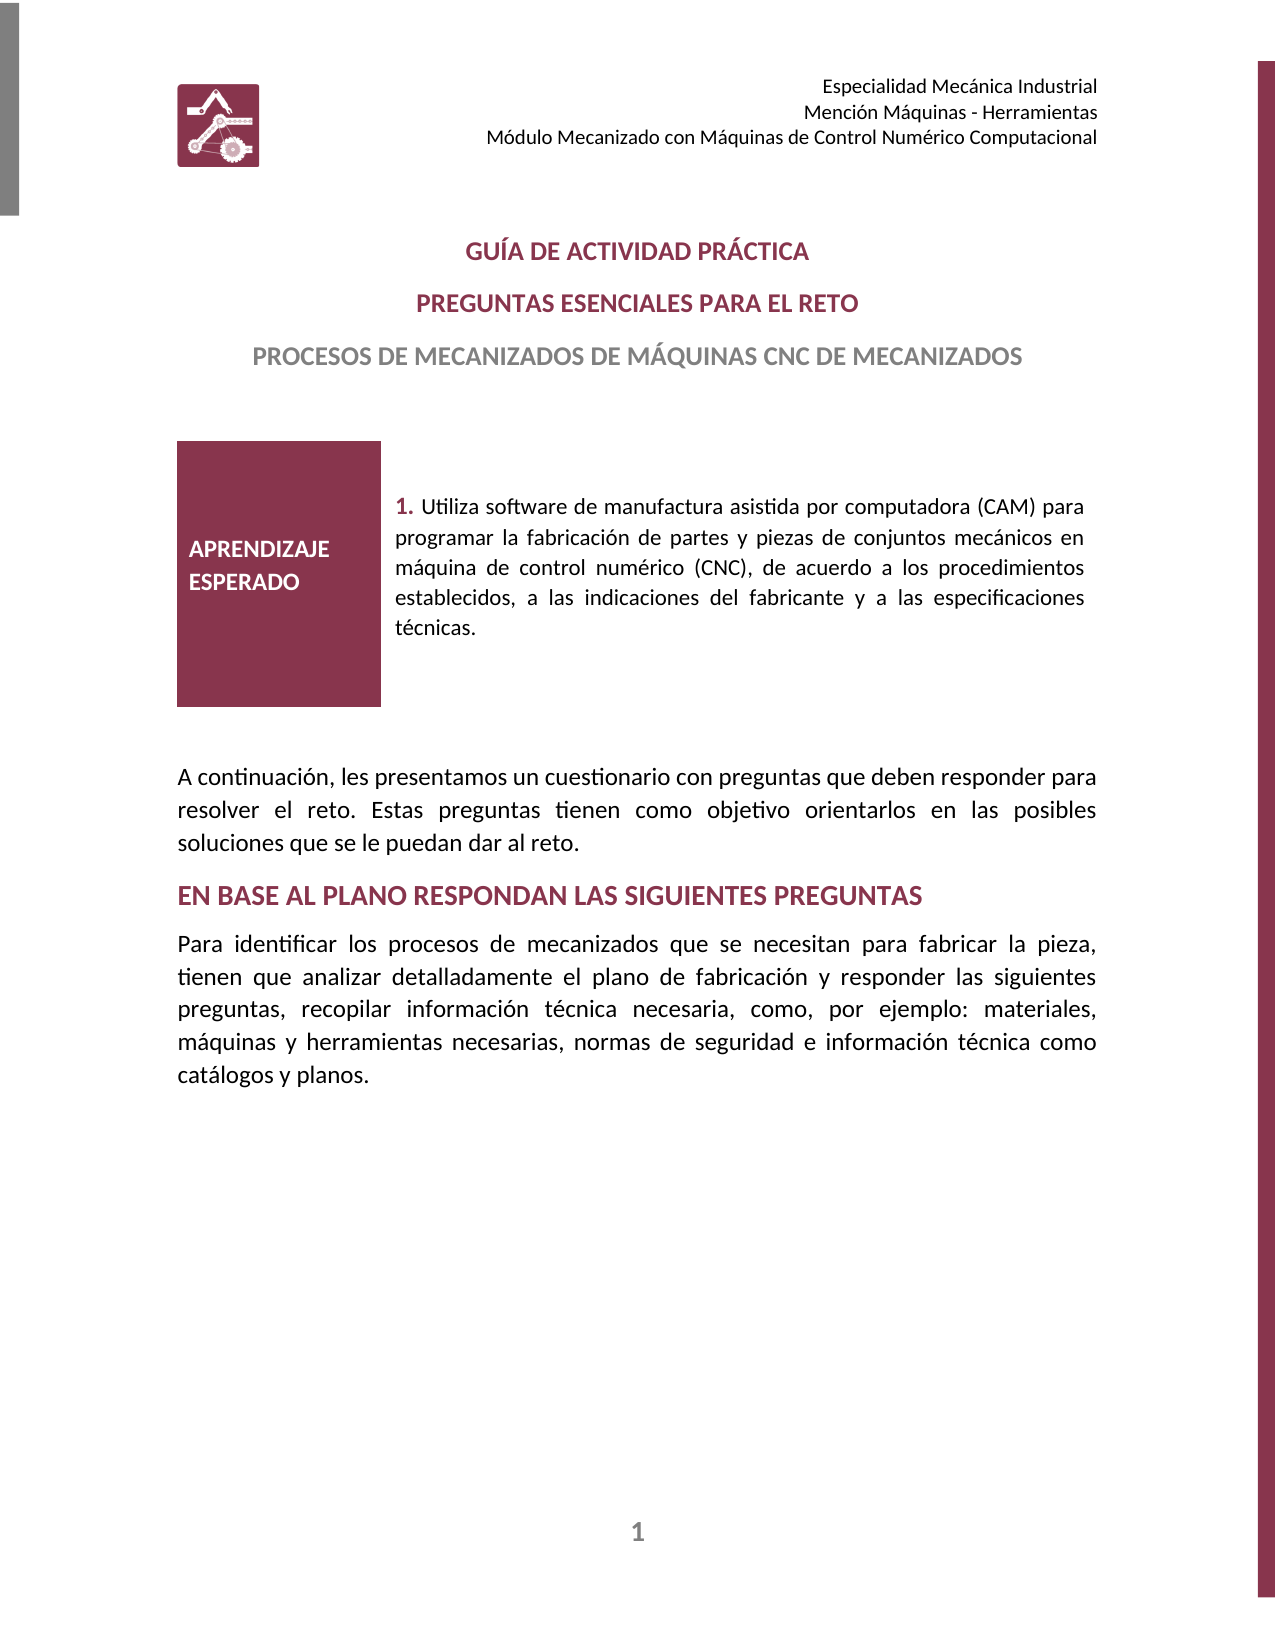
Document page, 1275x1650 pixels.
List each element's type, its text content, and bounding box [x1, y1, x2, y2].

text A continuación, les presentamos un cuestionario con preguntas que deben responder para resolver el reto. Estas preguntas tienen como objetivo orientarlos en las posibles soluciones que se le puedan dar al reto. [177, 761, 1098, 858]
text Para identificar los procesos de mecanizados que se necesitan para fabricar la pieza, tienen que analizar detalladamente el plano de fabricación y responder las siguientes preguntas, recopilar información técnica necesaria, como, por ejemplo: materiales, máquinas y herramientas necesarias, normas de seguridad e información técnica como catálogos y planos. [177, 928, 1098, 1090]
text PROCESOS DE MECANIZADOS DE MÁQUINAS CNC DE MECANIZADOS [177, 339, 1098, 372]
table_header APRENDIZAJE ESPERADO [177, 441, 381, 707]
text PREGUNTAS ESENCIALES PARA EL RETO [177, 286, 1098, 319]
table_header 1. Utiliza software de manufactura asistida por computadora (CAM) para programar la fabricación de partes y piezas de conjuntos mecánicos en máquina de control numérico (CNC), de acuerdo a los procedimientos establecidos, a las indicaciones del fabricante y a las especificaciones técnicas. [386, 441, 1097, 707]
subtitle EN BASE AL PLANO RESPONDAN LAS SIGUIENTES PREGUNTAS [177, 877, 1098, 912]
picture [177, 84, 260, 167]
text GUÍA DE ACTIVIDAD PRÁCTICA [177, 234, 1098, 267]
